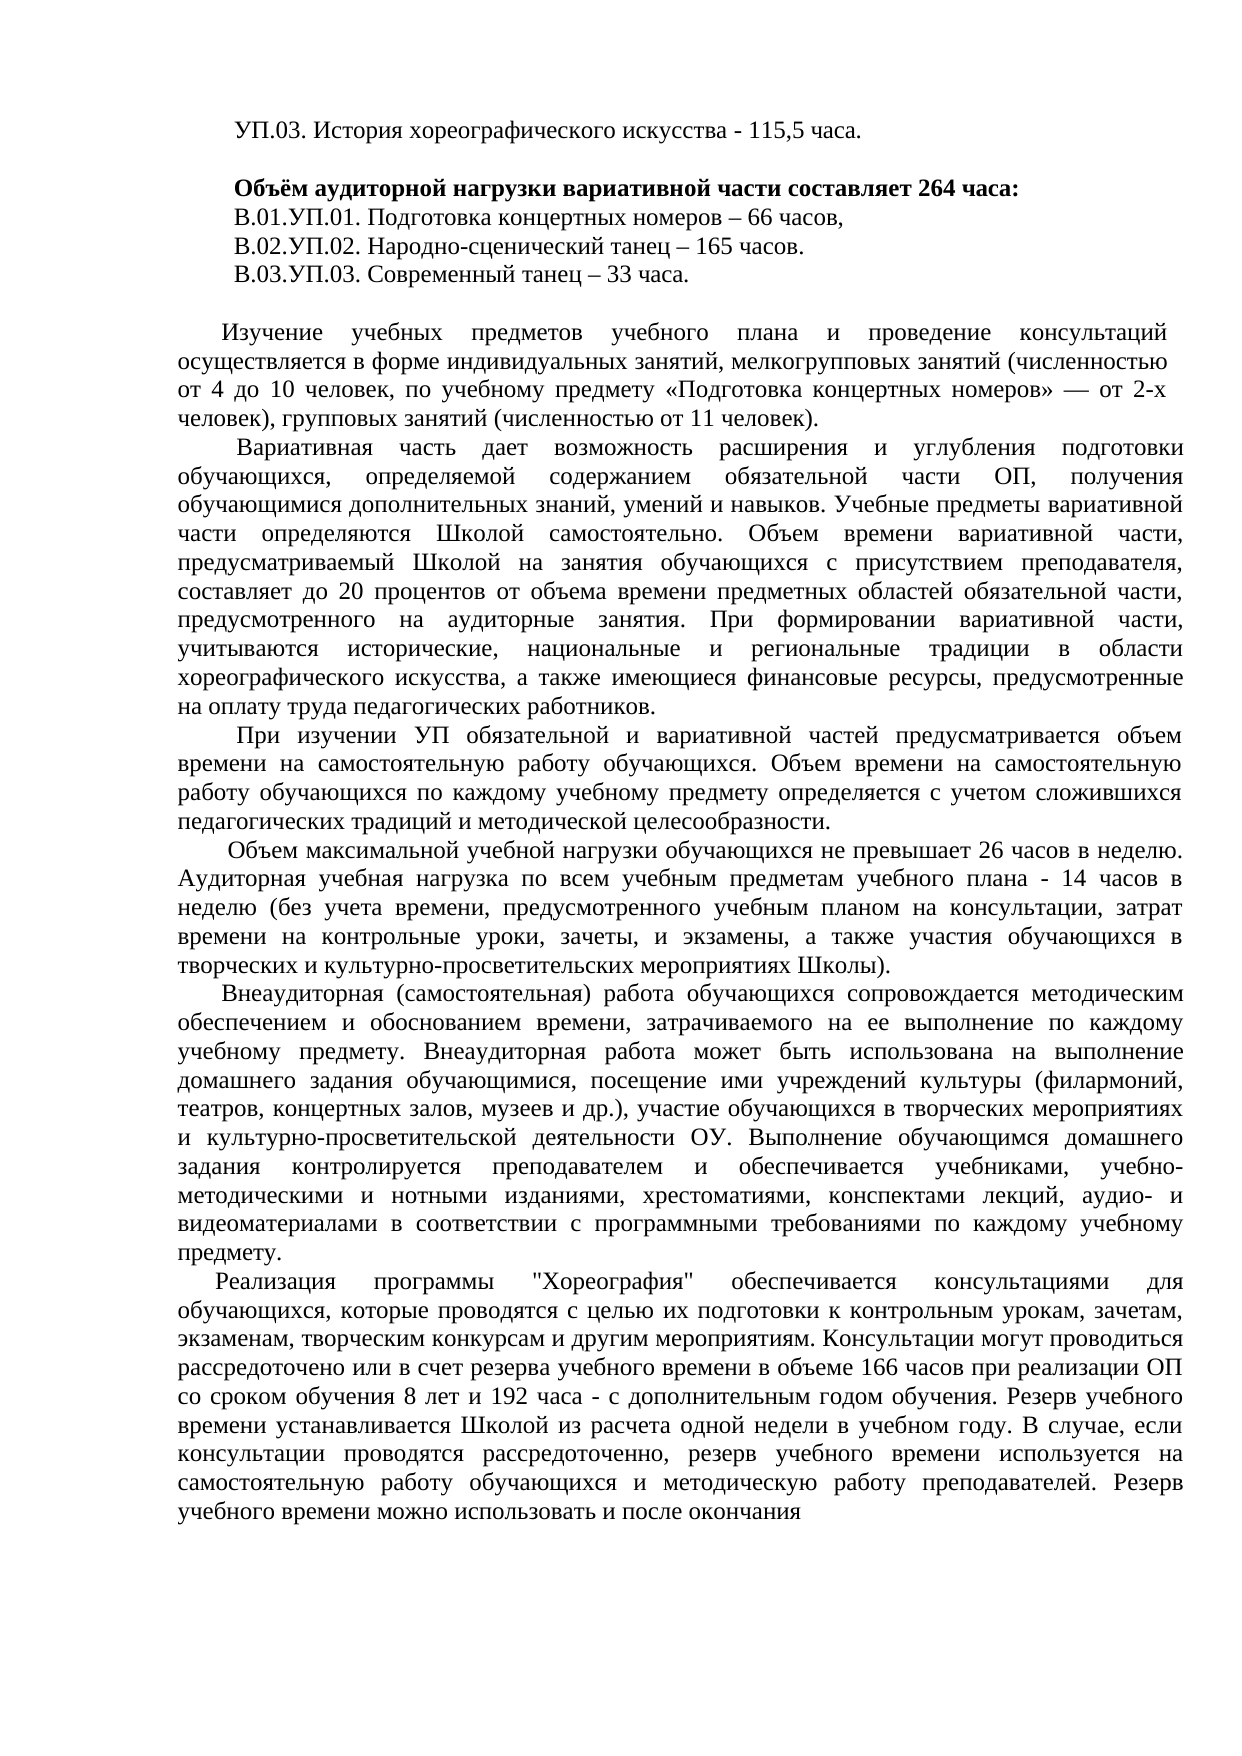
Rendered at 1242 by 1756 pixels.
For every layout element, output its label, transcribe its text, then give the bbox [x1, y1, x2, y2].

text При изучении УП обязательной и вариативной частей предусматривается объем времени на самостоятельную работу обучающихся. Объем времени на самостоятельную работу обучающихся по каждому учебному предмету определяется с учетом сложившихся педагогических традиций и методической целесообразности. [177, 720, 1183, 835]
text Объем максимальной учебной нагрузки обучающихся не превышает 26 часов в неделю. Аудиторная учебная нагрузка по всем учебным предметам учебного плана - 14 часов в неделю (без учета времени, предусмотренного учебным планом на консультации, затрат времени на контрольные уроки, зачеты, и экзамены, а также участия обучающихся в творческих и культурно-просветительских мероприятиях Школы). [177, 835, 1183, 978]
text В.01.УП.01. Подготовка концертных номеров – 66 часов, В.02.УП.02. Народно-сценический танец – 165 часов. [233, 202, 966, 259]
text В.03.УП.03. Современный танец – 33 часа. [233, 259, 1197, 288]
subtitle Объём аудиторной нагрузки вариативной части составляет 264 часа: [233, 173, 1197, 202]
text Реализация программы "Хореография" обеспечивается консультациями для обучающихся, которые проводятся с целью их подготовки к контрольным урокам, зачетам, экзаменам, творческим конкурсам и другим мероприятиям. Консультации могут проводиться рассредоточено или в счет резерва учебного времени в объеме 166 часов при реализации ОП со сроком обучения 8 лет и 192 часа - с дополнительным годом обучения. Резерв учебного времени устанавливается Школой из расчета одной недели в учебном году. В случае, если консультации проводятся рассредоточенно, резерв учебного времени используется на самостоятельную работу обучающихся и методическую работу преподавателей. Резерв учебного времени можно использовать и после окончания [177, 1266, 1184, 1525]
text Внеаудиторная (самостоятельная) работа обучающихся сопровождается методическим обеспечением и обоснованием времени, затрачиваемого на ее выполнение по каждому учебному предмету. Внеаудиторная работа может быть использована на выполнение домашнего задания обучающимися, посещение ими учреждений культуры (филармоний, театров, концертных залов, музеев и др.), участие обучающихся в творческих мероприятиях и культурно-просветительской деятельности ОУ. Выполнение обучающимся домашнего задания контролируется преподавателем и обеспечивается учебниками, учебно- методическими и нотными изданиями, хрестоматиями, конспектами лекций, аудио- и видеоматериалами в соответствии с программными требованиями по каждому учебному предмету. [177, 978, 1184, 1266]
text Изучение учебных предметов учебного плана и проведение консультаций осуществляется в форме индивидуальных занятий, мелкогрупповых занятий (численностью от 4 до 10 человек, по учебному предмету «Подготовка концертных номеров» — от 2-х человек), групповых занятий (численностью от 11 человек). [177, 317, 1168, 432]
text УП.03. История хореографического искусства - 115,5 часа. [233, 116, 1197, 144]
text Вариативная часть дает возможность расширения и углубления подготовки обучающихся, определяемой содержанием обязательной части ОП, получения обучающимися дополнительных знаний, умений и навыков. Учебные предметы вариативной части определяются Школой самостоятельно. Объем времени вариативной части, предусматриваемый Школой на занятия обучающихся с присутствием преподавателя, составляет до 20 процентов от объема времени предметных областей обязательной части, предусмотренного на аудиторные занятия. При формировании вариативной части, учитываются исторические, национальные и региональные традиции в области хореографического искусства, а также имеющиеся финансовые ресурсы, предусмотренные на оплату труда педагогических работников. [177, 432, 1184, 719]
